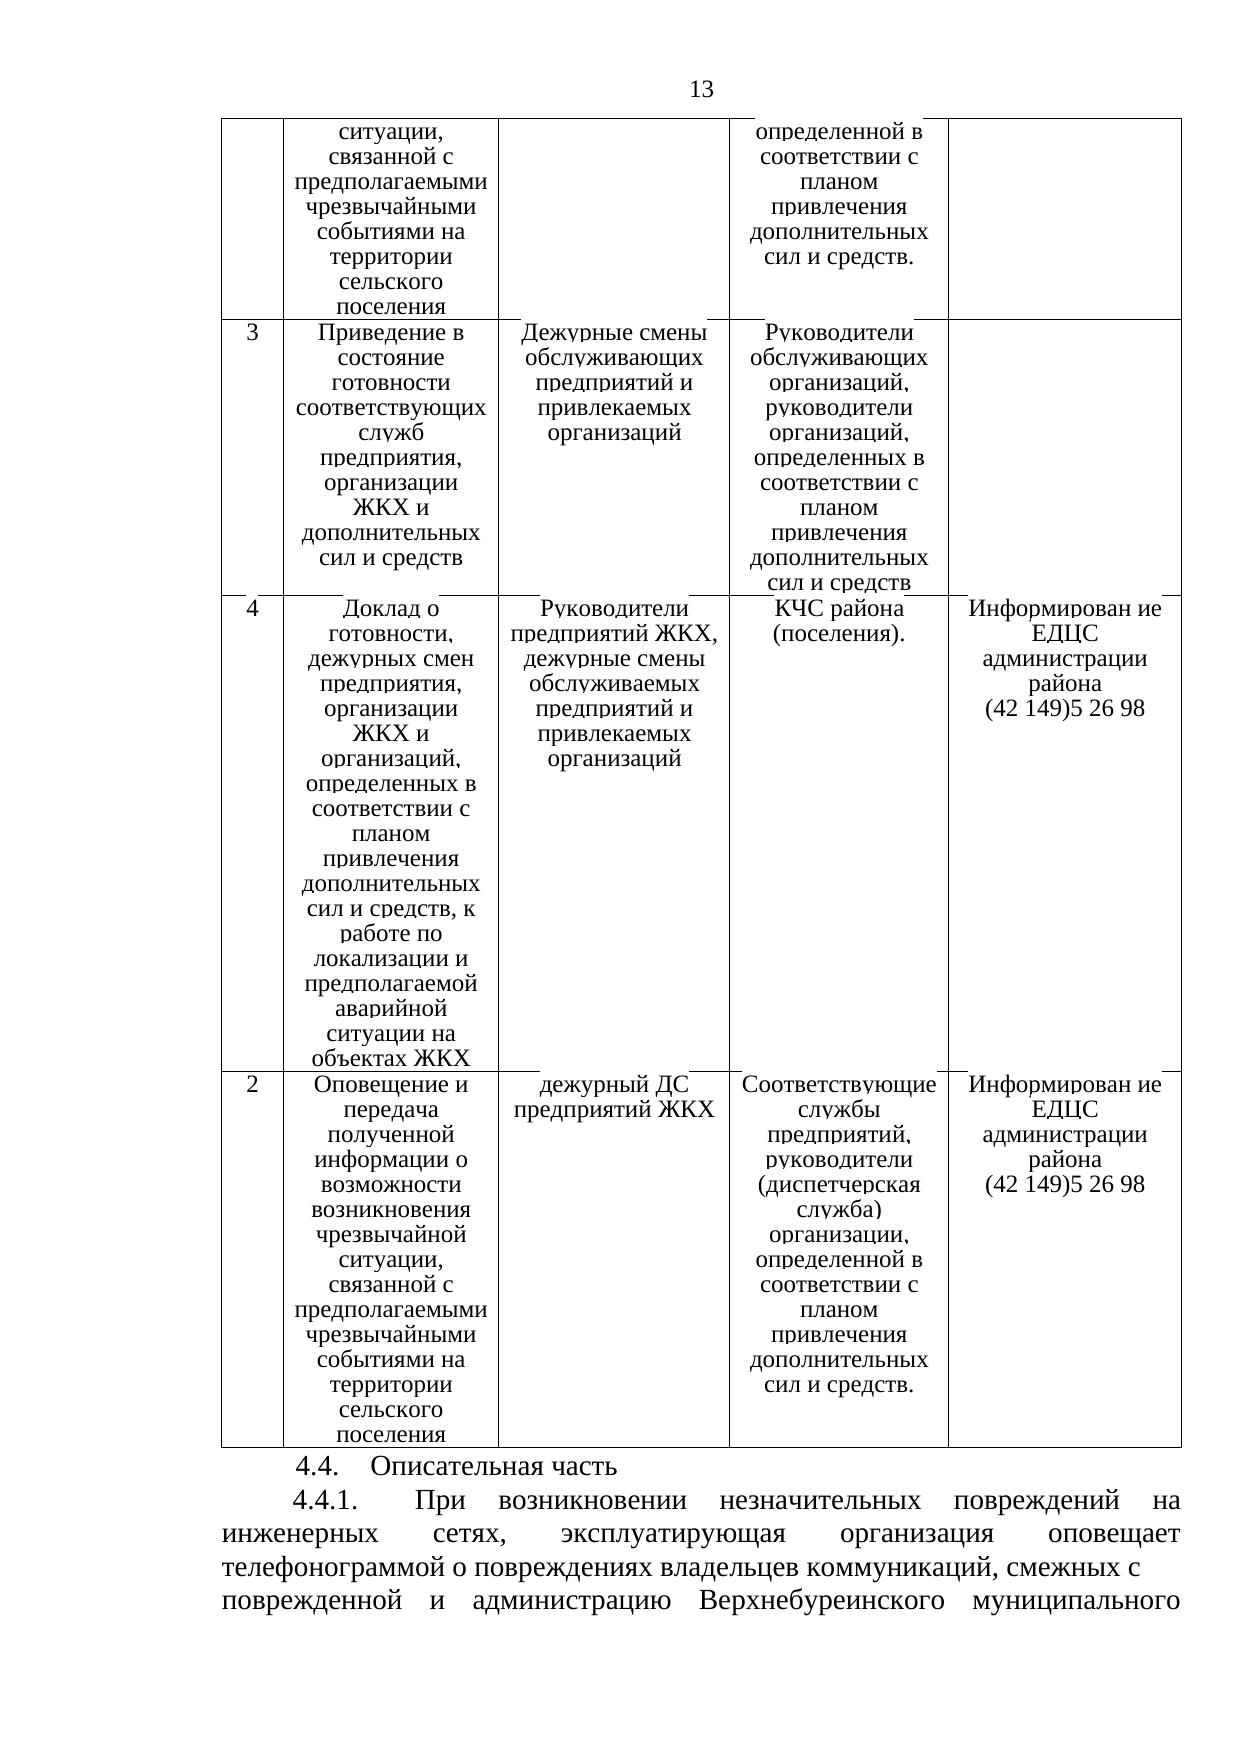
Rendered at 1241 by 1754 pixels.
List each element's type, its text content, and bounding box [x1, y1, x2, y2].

table_cell 2 [222, 1072, 283, 1447]
table_cell 3 [222, 320, 283, 595]
table_cell Руководители обслуживающих организаций, руководители организаций, определенных в соответствии с планом привлечения дополнительных сил и средств [730, 320, 800, 595]
list При возникновении незначительных повреждений на инженерных сетях, эксплуатирующая организация оповещает телефонограммой о повреждениях владельцев коммуникаций, смежных с [222, 1482, 1181, 1582]
table_cell 4 [222, 596, 283, 1071]
table_cell Доклад о готовности, дежурных смен предприятия, организации ЖКХ и организаций, определенных в соответствии с планом привлечения дополнительных сил и средств, к работе по локализации и предполагаемой аварийной ситуации на объектах ЖКХ [284, 596, 353, 1071]
table_cell Руководители обслуживающих организаций, руководители организаций, определенных в соответствии с планом привлечения дополнительных сил и средств [878, 320, 948, 595]
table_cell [949, 119, 1181, 319]
table_cell Дежурные смены обслуживающих предприятий и привлекаемых организаций [499, 320, 729, 595]
table_cell 2 [222, 119, 283, 319]
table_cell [499, 119, 729, 319]
table_cell Руководители предприятий ЖКХ, дежурные смены обслуживаемых предприятий и привлекаемых организаций [499, 596, 729, 1071]
table_cell [949, 320, 1181, 595]
list Описательная часть [222, 1448, 1181, 1482]
table_cell КЧС района (поселения). [730, 596, 948, 1071]
table_cell дежурный ДС предприятий ЖКХ [499, 1072, 729, 1447]
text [222, 1582, 1181, 1616]
table_cell Информирован ие ЕДЦС администрации района (42 149)5 26 98 [949, 1072, 1181, 1447]
table_cell Доклад о готовности, дежурных смен предприятия, организации ЖКХ и организаций, определенных в соответствии с планом привлечения дополнительных сил и средств, к работе по локализации и предполагаемой аварийной ситуации на объектах ЖКХ [429, 596, 498, 1071]
table_cell Приведение в состояние готовности соответствующих служб предприятия, организации ЖКХ и дополнительных сил и средств [284, 320, 498, 595]
table_cell Информирован ие ЕДЦС администрации района (42 149)5 26 98 [949, 596, 1181, 1071]
